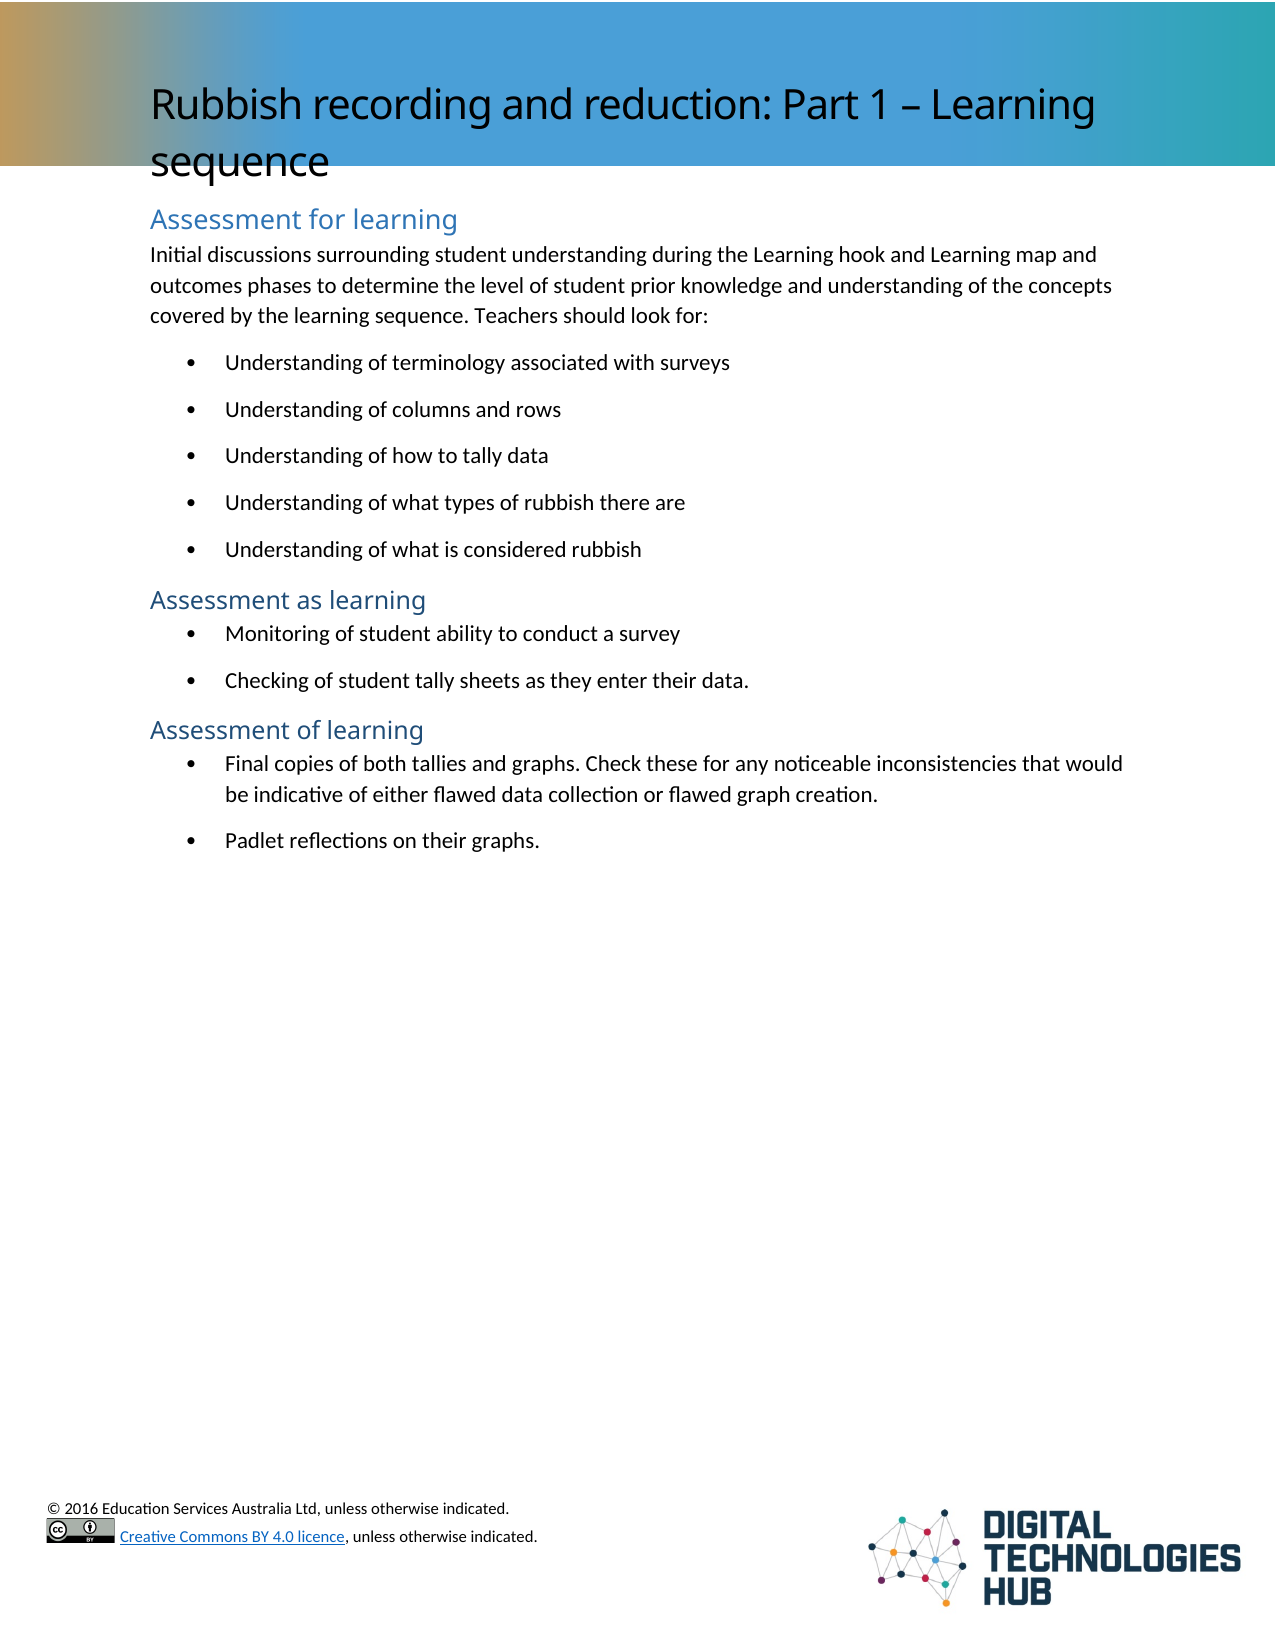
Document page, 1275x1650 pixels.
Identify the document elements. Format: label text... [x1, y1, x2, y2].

subtitle Assessment of learning [150, 713, 1125, 747]
list Understanding of terminology associated with surveys [187, 348, 1125, 376]
text Initial discussions surrounding student understanding during the Learning hook and Learning map and outcomes phases to determine the level of student prior knowledge and understanding of the concepts covered by the learning sequence. Teachers should look for: [150, 241, 1125, 329]
list Padlet reflections on their graphs. [187, 827, 1125, 855]
list Understanding of how to tally data [187, 442, 1125, 470]
picture [175, 156, 187, 163]
subtitle Assessment as learning [150, 582, 1125, 616]
picture [197, 156, 209, 166]
picture [270, 156, 282, 166]
picture [312, 156, 324, 163]
picture [246, 156, 258, 163]
subtitle Assessment for learning [150, 201, 1125, 238]
list Checking of student tally sheets as they enter their data. [187, 666, 1125, 694]
list Understanding of what is considered rubbish [187, 535, 1125, 563]
picture [0, 2, 1275, 166]
picture [859, 1499, 1249, 1619]
list Final copies of both tallies and graphs. Check these for any noticeable inconsistencies that would be indicative of either flawed data collection or flawed graph creation. [187, 749, 1125, 808]
list Monitoring of student ability to conduct a survey [187, 619, 1125, 647]
picture [46, 1518, 115, 1543]
list Understanding of what types of rubbish there are [187, 488, 1125, 517]
list Understanding of columns and rows [187, 395, 1125, 423]
